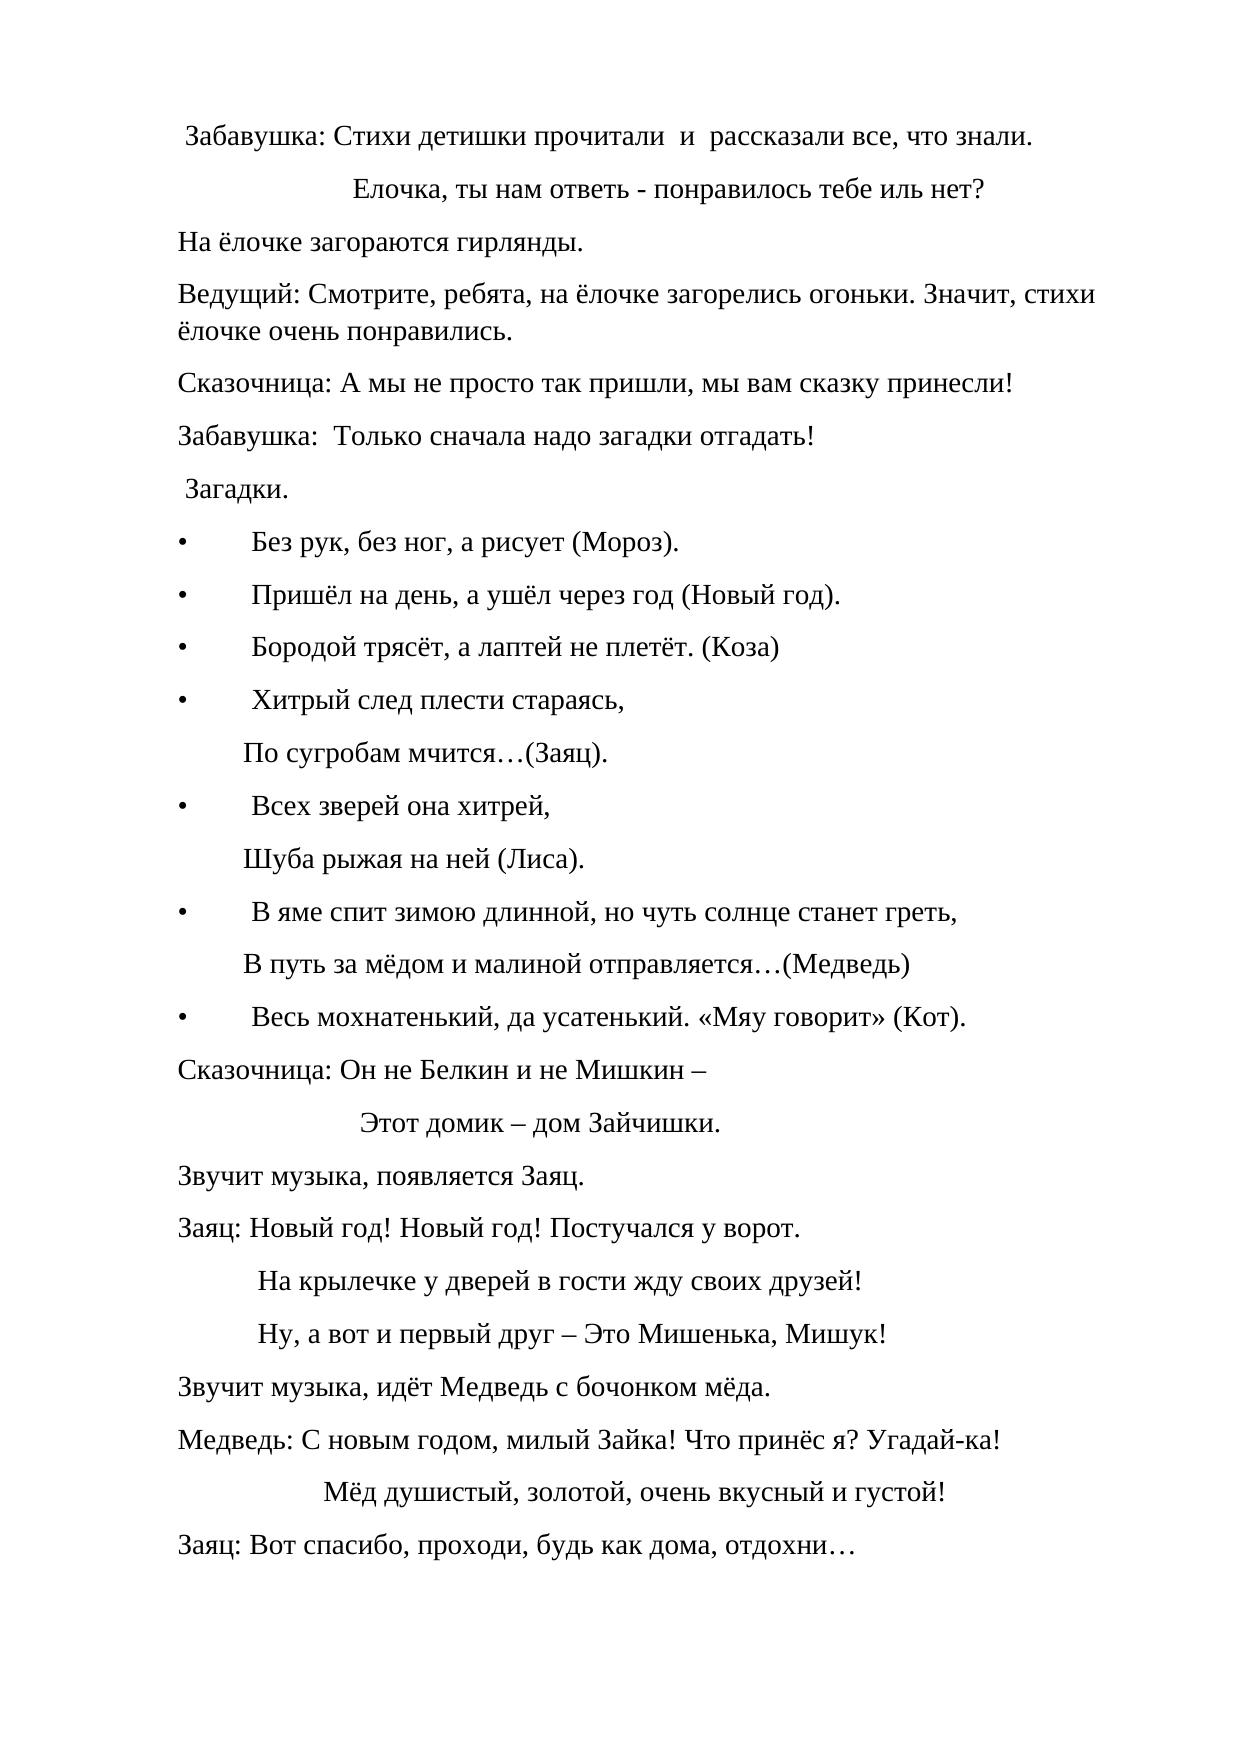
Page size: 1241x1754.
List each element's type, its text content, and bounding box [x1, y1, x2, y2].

text Сказочница: А мы не просто так пришли, мы вам сказку принесли! [177, 366, 1152, 399]
text Ну, а вот и первый друг – Это Мишенька, Мишук! [177, 1316, 1152, 1350]
text Ведущий: Смотрите, ребята, на ёлочке загорелись огоньки. Значит, стихи ёлочке очень понравились. [177, 277, 1152, 346]
text На крылечке у дверей в гости жду своих друзей! [177, 1263, 1152, 1297]
text Загадки. [177, 471, 1152, 505]
text Сказочница: Он не Белкин и не Мишкин – [177, 1052, 1152, 1086]
text • Весь мохнатенький, да усатенький. «Мяу говорит» (Кот). [177, 999, 1152, 1033]
text Этот домик – дом Зайчишки. [177, 1105, 1152, 1138]
text Заяц: Новый год! Новый год! Постучался у ворот. [177, 1211, 1152, 1244]
text Медведь: С новым годом, милый Зайка! Что принёс я? Угадай-ка! [177, 1422, 1152, 1455]
text Забавушка: Только сначала надо загадки отгадать! [177, 418, 1152, 452]
text • Пришёл на день, а ушёл через год (Новый год). [177, 577, 1152, 610]
text В путь за мёдом и малиной отправляется…(Медведь) [177, 946, 1152, 980]
text • Без рук, без ног, а рисует (Мороз). [177, 524, 1152, 557]
text Звучит музыка, идёт Медведь с бочонком мёда. [177, 1369, 1152, 1402]
text • Бородой трясёт, а лаптей не плетёт. (Коза) [177, 629, 1152, 663]
text • В яме спит зимою длинной, но чуть солнце станет греть, [177, 894, 1152, 927]
text • Всех зверей она хитрей, [177, 788, 1152, 822]
text На ёлочке загораются гирлянды. [177, 224, 1152, 257]
text • Хитрый след плести стараясь, [177, 682, 1152, 716]
text Шуба рыжая на ней (Лиса). [177, 841, 1152, 874]
text Звучит музыка, появляется Заяц. [177, 1158, 1152, 1191]
text Елочка, ты нам ответь - понравилось тебе иль нет? [177, 171, 1152, 204]
text Мёд душистый, золотой, очень вкусный и густой! [177, 1474, 1152, 1508]
text По сугробам мчится…(Заяц). [177, 735, 1152, 769]
text Заяц: Вот спасибо, проходи, будь как дома, отдохни… [177, 1527, 1152, 1561]
text Забавушка: Стихи детишки прочитали и рассказали все, что знали. [177, 118, 1152, 152]
